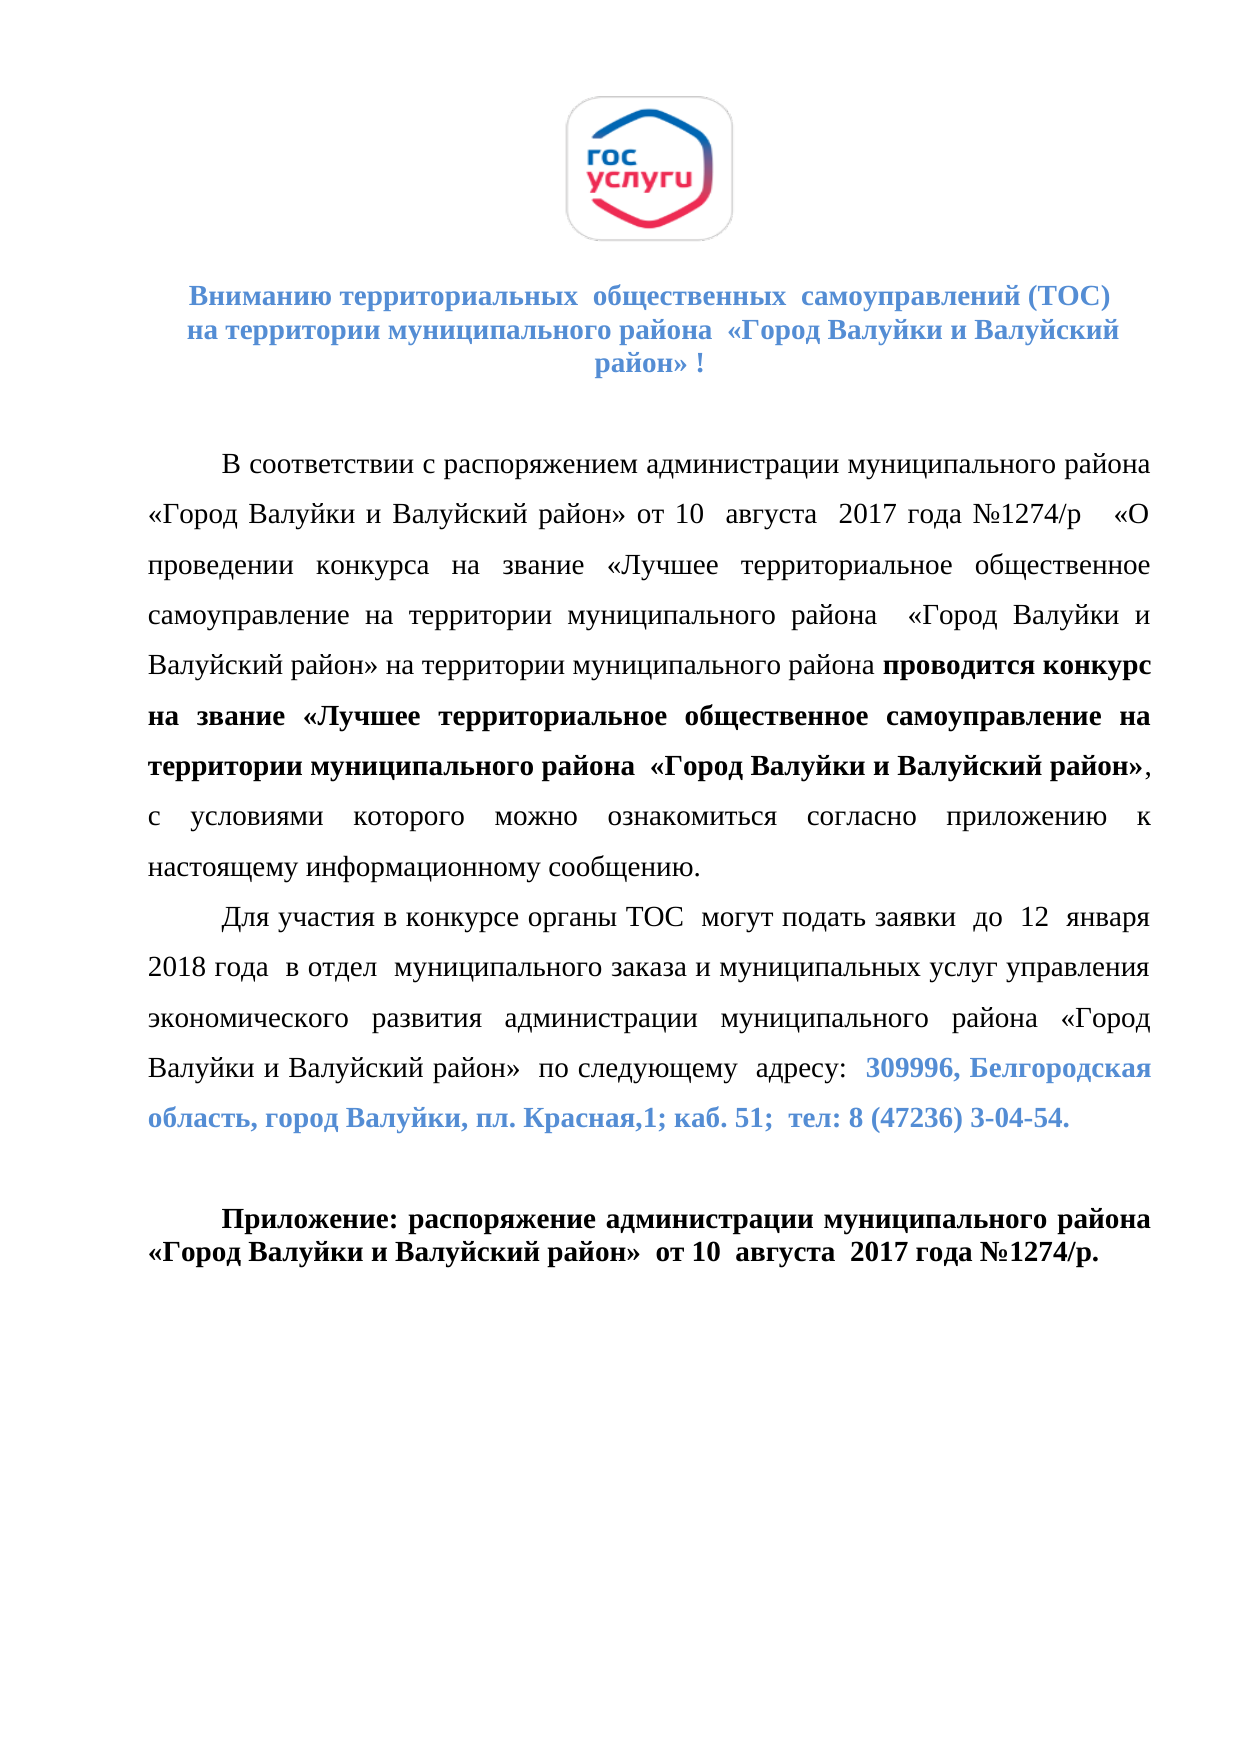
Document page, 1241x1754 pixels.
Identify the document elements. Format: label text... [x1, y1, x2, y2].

text В соответствии с распоряжением администрации муниципального района «Город Валуйки и Валуйский район» от 10 августа 2017 года №1274/р «О проведении конкурса на звание «Лучшее территориальное общественное самоуправление на территории муниципального района «Город Валуйки и Валуйский район» на территории муниципального района проводится конкурс на звание «Лучшее территориальное общественное самоуправление на территории муниципального района «Город Валуйки и Валуйский район», с условиями которого можно ознакомиться согласно приложению к настоящему информационному сообщению. [148, 446, 1152, 882]
picture [561, 92, 738, 245]
text Для участия в конкурсе органы ТОС могут подать заявки до 12 января 2018 года в отдел муниципального заказа и муниципальных услуг управления экономического развития администрации муниципального района «Город Валуйки и Валуйский район» по следующему адресу: 309996, Белгородская область, город Валуйки, пл. Красная,1; каб. 51; тел: 8 (47236) 3-04-54. [148, 899, 1152, 1134]
text Приложение: распоряжение администрации муниципального района «Город Валуйки и Валуйский район» от 10 августа 2017 года №1274/р. [148, 1201, 1152, 1268]
text Вниманию территориальных общественных самоуправлений (ТОС) [148, 278, 1152, 312]
text на территории муниципального района «Город Валуйки и Валуйский район» ! [148, 312, 1152, 379]
